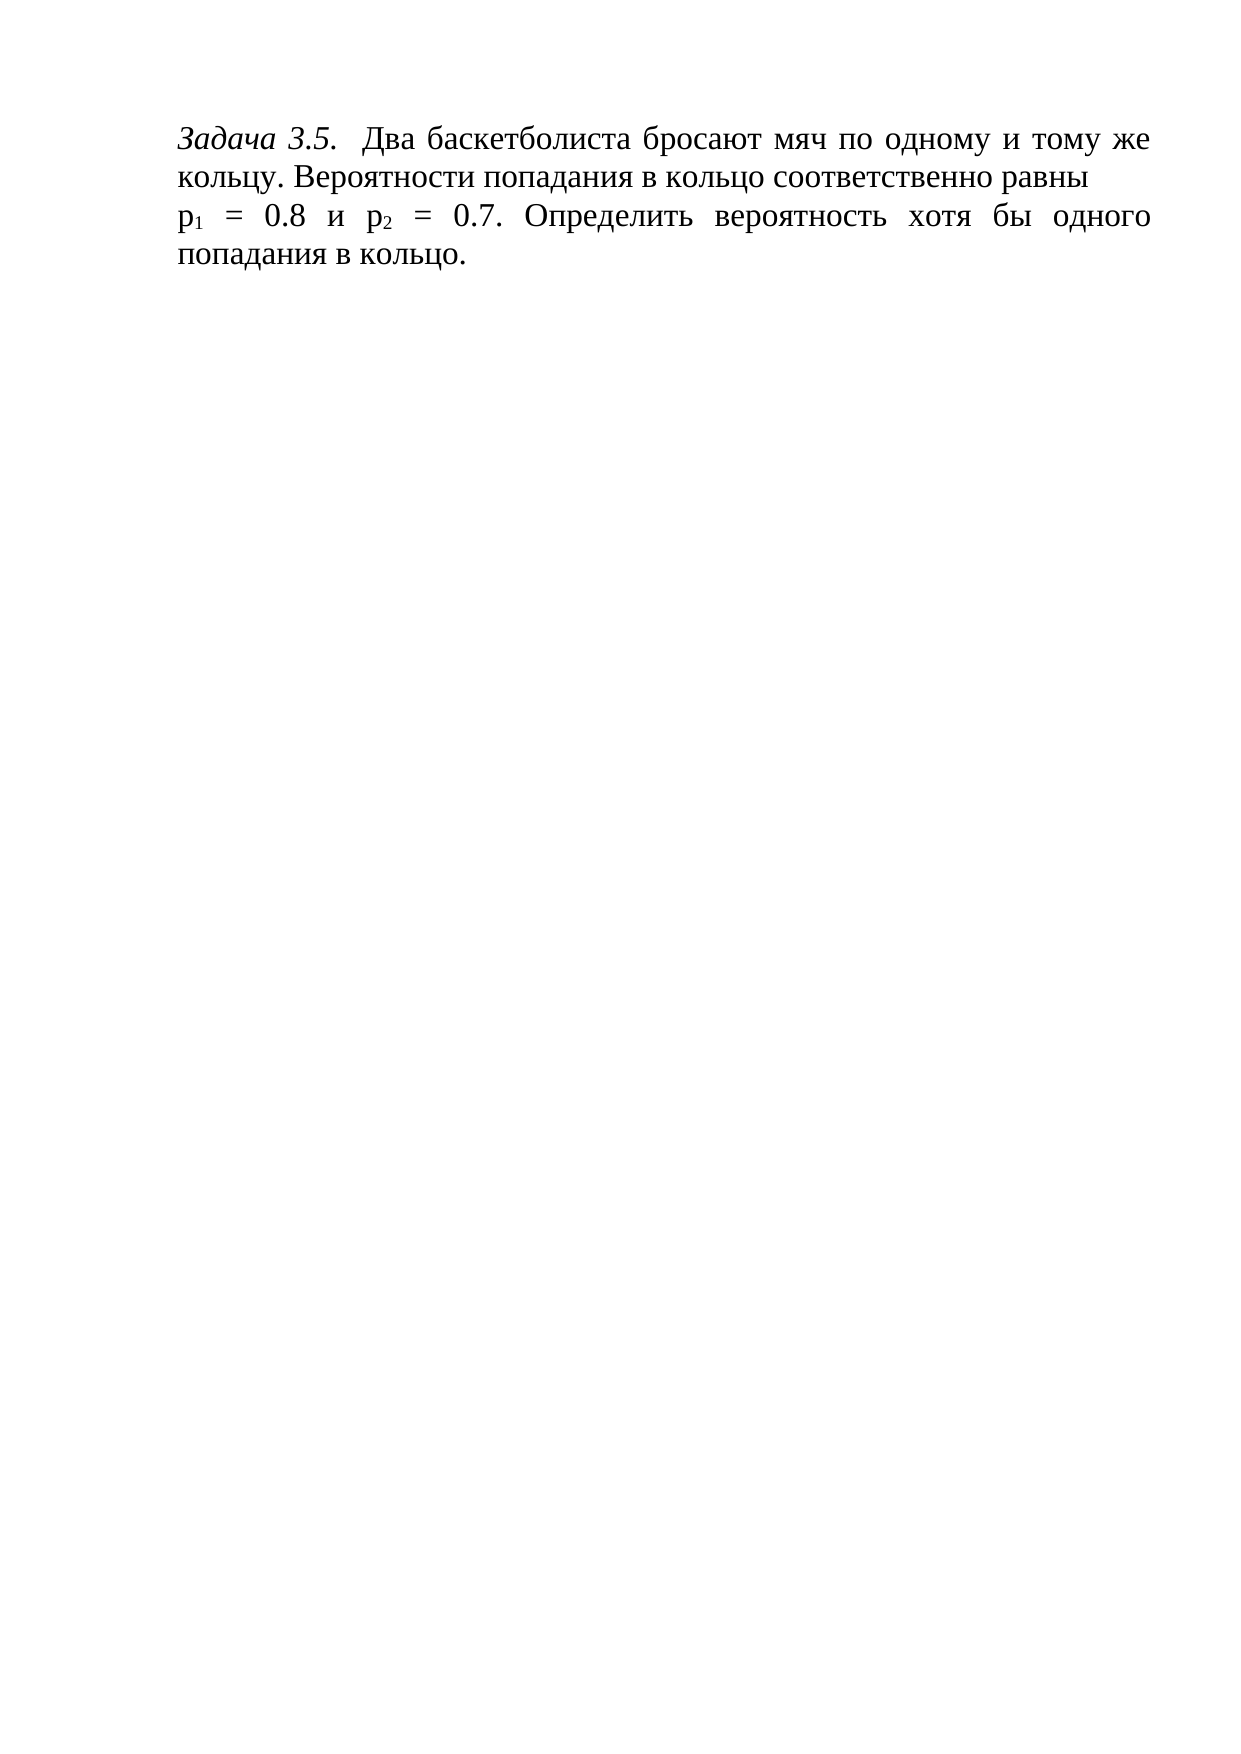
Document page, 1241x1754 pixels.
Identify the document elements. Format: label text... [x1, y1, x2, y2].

text p1 = 0.8 и p2 = 0.7. Определить вероятность хотя бы одного попадания в кольцо. [177, 195, 1152, 271]
text Задача 3.5. Два баскетболиста бросают мяч по одному и тому же кольцу. Вероятности попадания в кольцо соответственно равны [177, 118, 1152, 195]
